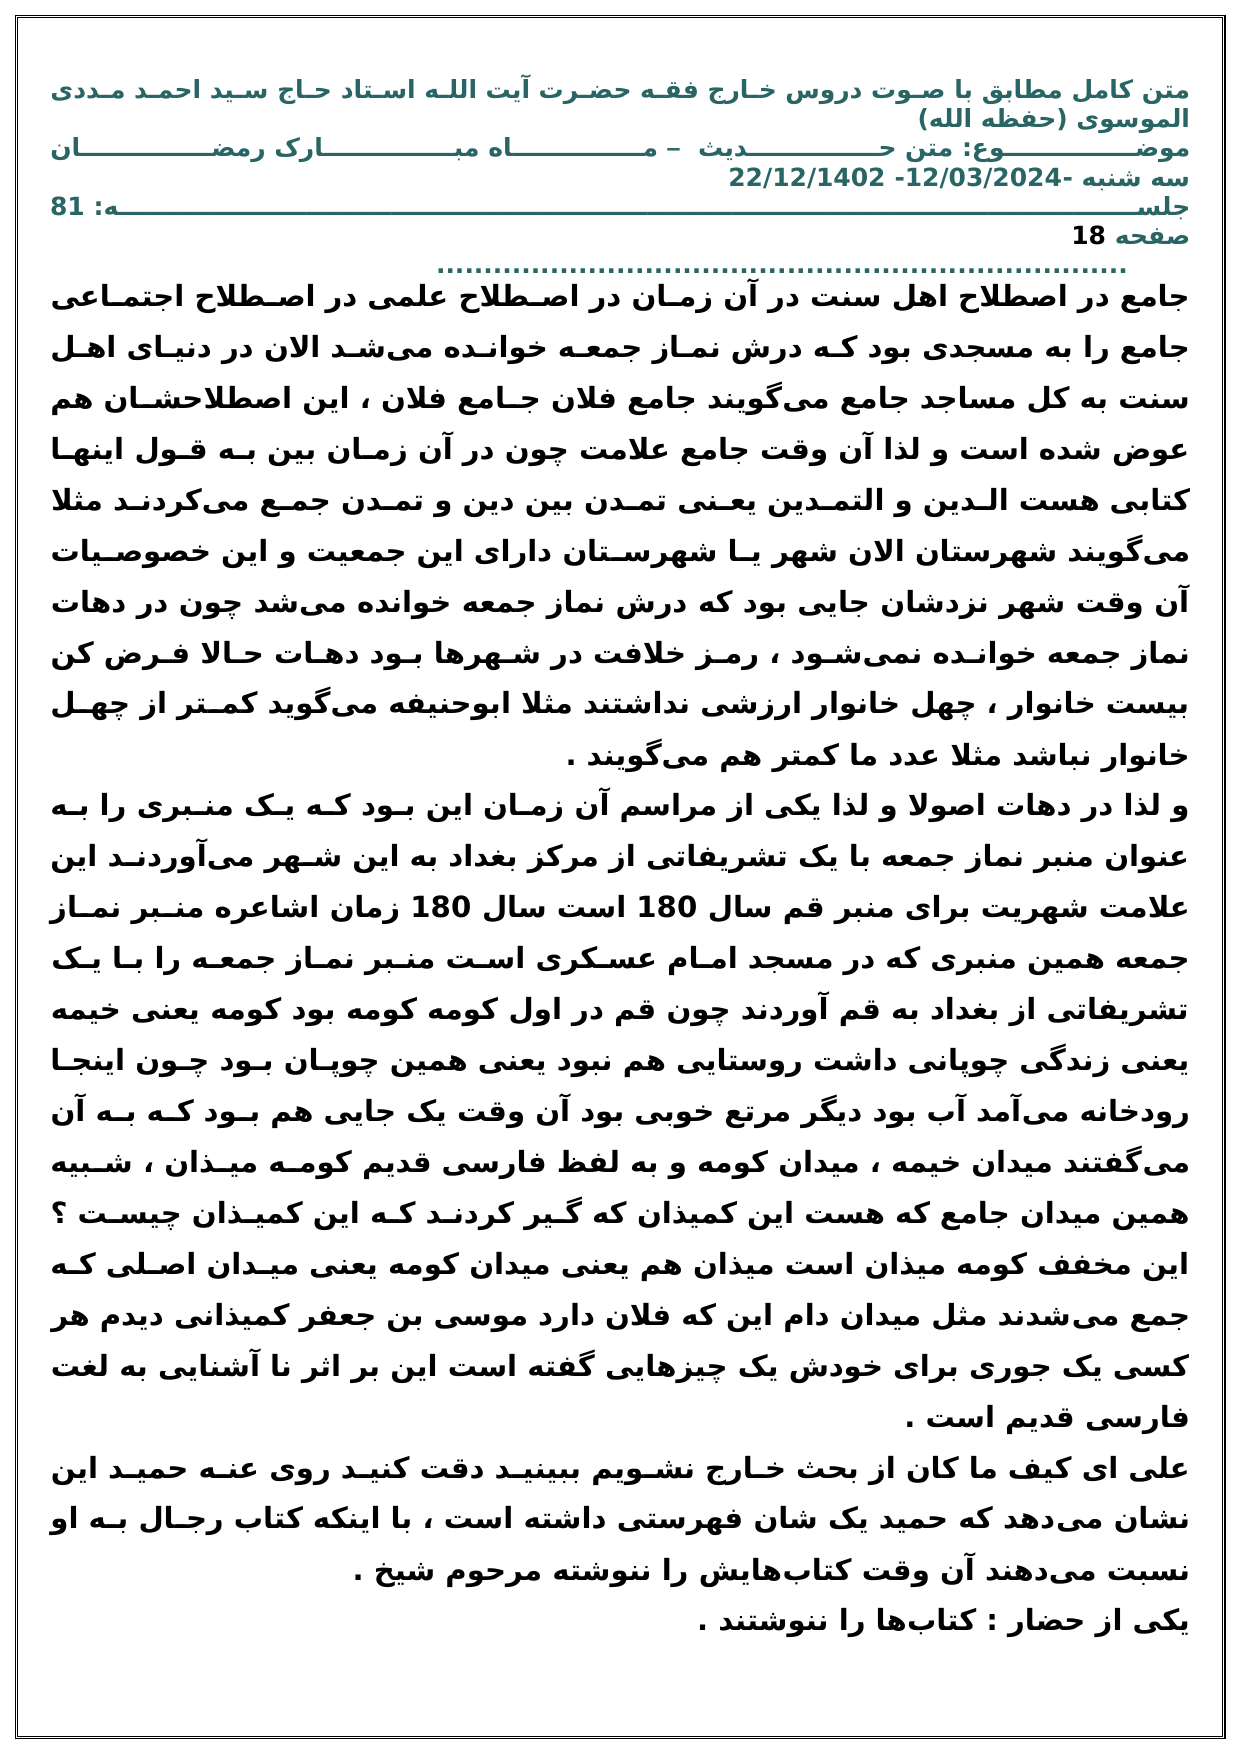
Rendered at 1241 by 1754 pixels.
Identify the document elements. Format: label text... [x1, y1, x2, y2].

text و لذا در دهات اصولا و لذا یکی از مراسم آن زمان این بود که یک منبری را به عنوان منبر نماز جمعه با یک تشریفاتی از مرکز بغداد به این شهر می‌آوردند این علامت شهریت برای منبر قم سال 180 است سال 180 زمان اشاعره منبر نماز جمعه همین منبری که در مسجد امام عسکری است منبر نماز جمعه را با یک تشریفاتی از بغداد به قم آوردند چون قم در اول کومه کومه بود کومه یعنی خیمه یعنی زندگی چوپانی داشت روستایی هم نبود یعنی همین چوپان بود چون اینجا رودخانه می‌آمد آب بود دیگر مرتع خوبی بود آن وقت یک جایی هم بود که به آن می‌گفتند میدان خیمه ، میدان کومه و به لفظ فارسی قدیم کومه میذان ، شبیه همین میدان جامع که هست این کمیذان که گیر کردند که این کمیذان چیست ؟ این مخفف کومه میذان است میذان هم یعنی میدان کومه یعنی میدان اصلی که جمع می‌شدند مثل میدان دام این که فلان دارد موسی بن جعفر کمیذانی دیدم هر کسی یک جوری برای خودش یک چیزهایی گفته است این بر اثر نا آشنایی به لغت فارسی قدیم است . [50, 789, 1190, 1434]
text علی ای کیف ما کان از بحث خارج نشویم ببینید دقت کنید روی عنه حمید این نشان می‌دهد که حمید یک شان فهرستی داشته است ، با اینکه کتاب رجال به او نسبت می‌دهند آن وقت کتاب‌هایش را ننوشته مرحوم شیخ . [50, 1451, 1190, 1587]
text یکی از حضار : کتاب‌ها را ننوشتند . [50, 1604, 1190, 1638]
text جامع در اصطلاح اهل سنت در آن زمان در اصطلاح علمی در اصطلاح اجتماعی جامع را به مسجدی بود که درش نماز جمعه خوانده می‌شد الان در دنیای اهل سنت به کل مساجد جامع می‌گویند جامع فلان جامع فلان ، این اصطلاحشان هم عوض شده است و لذا آن وقت جامع علامت چون در آن زمان بین به قول اینها کتابی هست الدین و التمدین یعنی تمدن بین دین و تمدن جمع می‌کردند مثلا می‌گویند شهرستان الان شهر یا شهرستان دارای این جمعیت و این خصوصیات آن وقت شهر نزدشان جایی بود که درش نماز جمعه خوانده می‌شد چون در دهات نماز جمعه خوانده نمی‌شود ، رمز خلافت در شهرها بود دهات حالا فرض کن بیست خانوار ، چهل خانوار ارزشی نداشتند مثلا ابوحنیفه می‌گوید کمتر از چهل خانوار نباشد مثلا عدد ما کمتر هم می‌گویند . [50, 279, 1190, 772]
